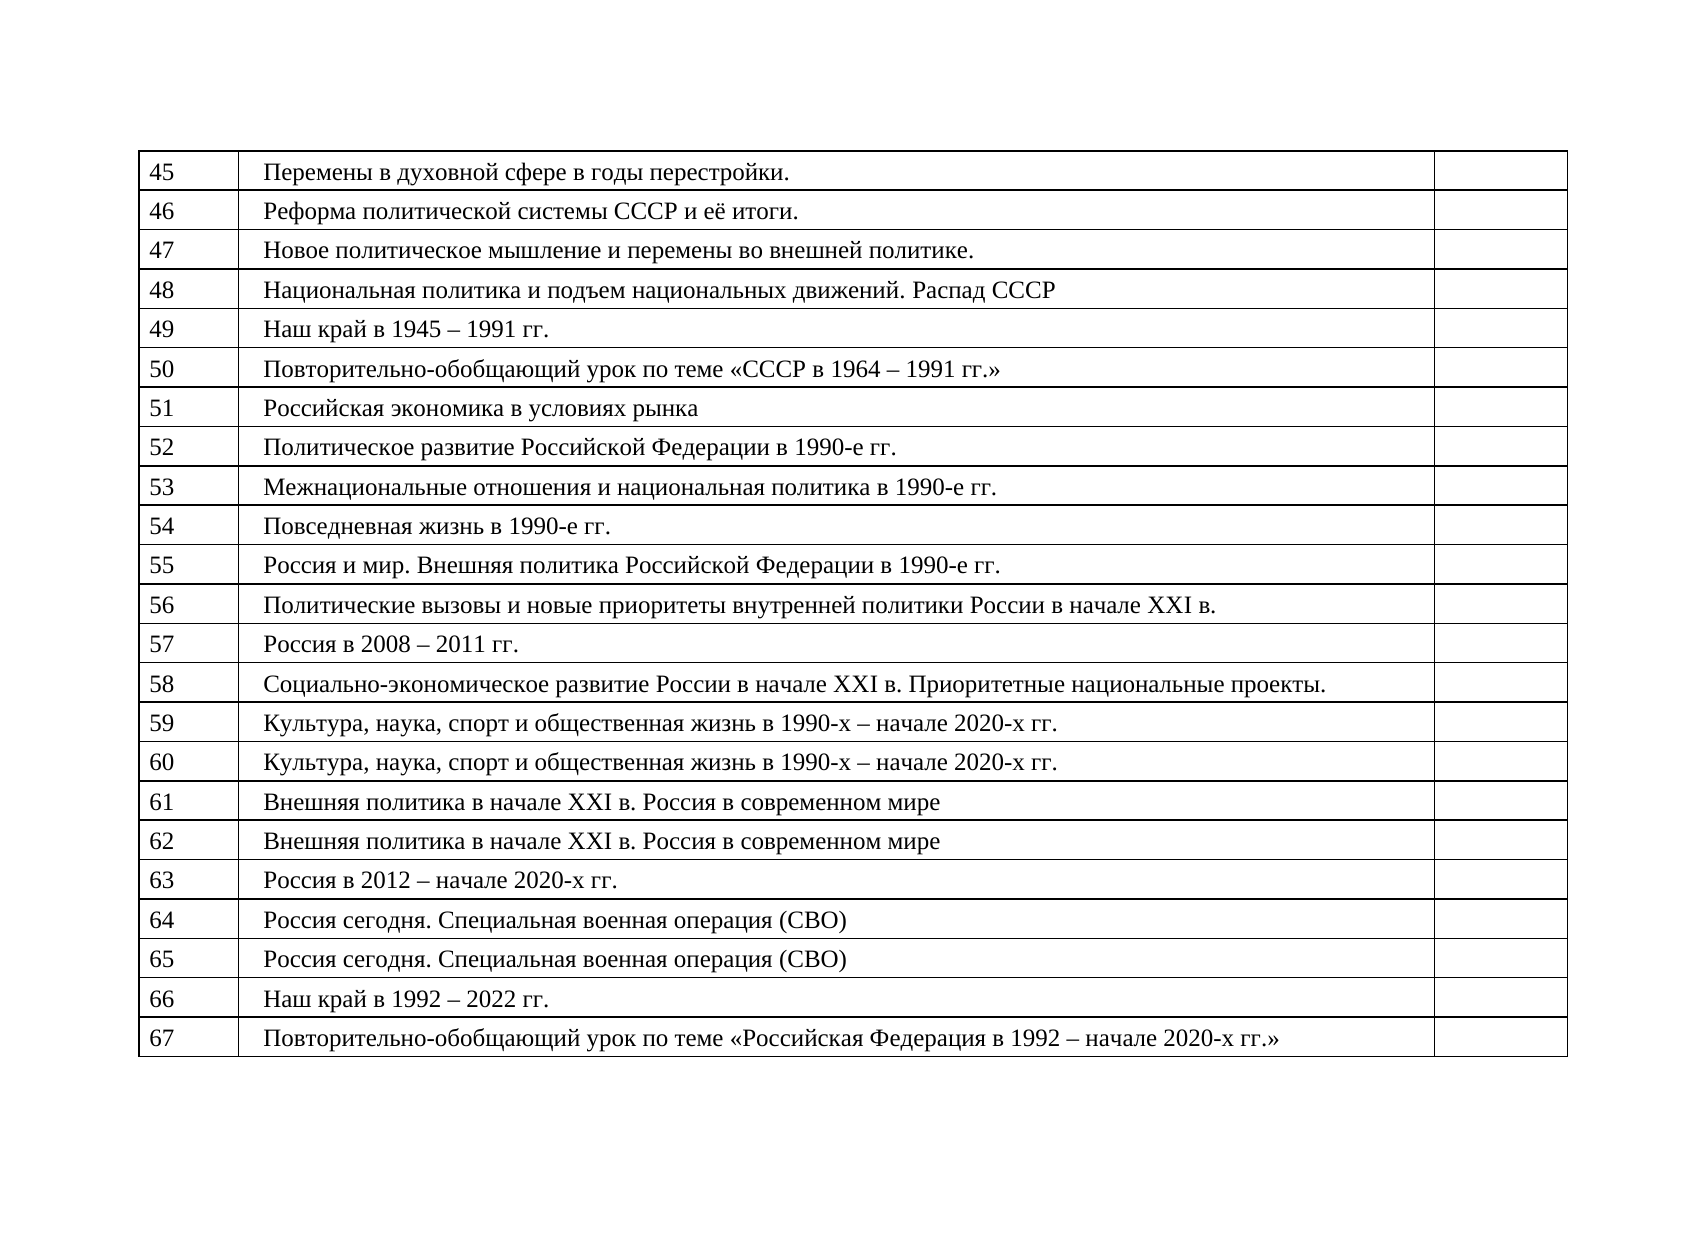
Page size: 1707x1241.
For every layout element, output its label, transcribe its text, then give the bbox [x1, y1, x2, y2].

table_cell 52 [140, 427, 238, 465]
table_cell [1435, 191, 1567, 229]
table_cell Реформа политической системы СССР и её итоги. [239, 191, 1434, 229]
table_cell [1435, 152, 1567, 189]
table_cell 65 [140, 939, 238, 977]
table_cell [1435, 427, 1567, 465]
table_cell 59 [140, 703, 238, 741]
table_cell [1435, 624, 1567, 662]
table_cell Россия и мир. Внешняя политика Российской Федерации в 1990-е гг. [239, 545, 1434, 583]
table_cell [1435, 703, 1567, 741]
table_cell [1435, 388, 1567, 426]
table_cell [1435, 545, 1567, 583]
table_cell 61 [140, 782, 238, 819]
table_cell Культура, наука, спорт и общественная жизнь в 1990-х – начале 2020-х гг. [239, 742, 1434, 780]
table_cell 51 [140, 388, 238, 426]
table_cell 55 [140, 545, 238, 583]
table_cell Политическое развитие Российской Федерации в 1990-е гг. [239, 427, 1434, 465]
table_cell Россия в 2008 – 2011 гг. [239, 624, 1434, 662]
table_cell Повторительно-обобщающий урок по теме «Российская Федерация в 1992 – начале 2020-х гг.» [239, 1018, 1434, 1056]
table_cell Повторительно-обобщающий урок по теме «СССР в 1964 – 1991 гг.» [239, 348, 1434, 386]
table_cell Внешняя политика в начале ХХI в. Россия в современном мире [239, 821, 1434, 859]
table_cell 63 [140, 860, 238, 898]
table_cell [1435, 900, 1567, 937]
table_cell [1435, 939, 1567, 977]
table_cell [1435, 506, 1567, 544]
table_cell Социально-экономическое развитие России в начале ХХI в. Приоритетные национальные проекты. [239, 663, 1434, 701]
table_cell 54 [140, 506, 238, 544]
table_cell [1435, 348, 1567, 386]
table_cell 53 [140, 467, 238, 504]
table_cell Культура, наука, спорт и общественная жизнь в 1990-х – начале 2020-х гг. [239, 703, 1434, 741]
table_cell [1435, 742, 1567, 780]
table_cell 58 [140, 663, 238, 701]
table_cell Межнациональные отношения и национальная политика в 1990-е гг. [239, 467, 1434, 504]
table_cell Национальная политика и подъем национальных движений. Распад СССР [239, 270, 1434, 307]
table_cell Наш край в 1945 – 1991 гг. [239, 309, 1434, 347]
table_cell 45 [140, 152, 238, 189]
table_cell Российская экономика в условиях рынка [239, 388, 1434, 426]
table_cell 49 [140, 309, 238, 347]
table_cell Политические вызовы и новые приоритеты внутренней политики России в начале ХХI в. [239, 585, 1434, 622]
table_cell [1435, 230, 1567, 268]
table_cell [1435, 585, 1567, 622]
table_cell 50 [140, 348, 238, 386]
table_cell [1435, 782, 1567, 819]
table_cell Наш край в 1992 – 2022 гг. [239, 978, 1434, 1016]
table_cell Внешняя политика в начале ХХI в. Россия в современном мире [239, 782, 1434, 819]
table_cell Россия в 2012 – начале 2020-х гг. [239, 860, 1434, 898]
table_cell [1435, 860, 1567, 898]
table_cell [1435, 821, 1567, 859]
table_cell Россия сегодня. Специальная военная операция (СВО) [239, 900, 1434, 937]
table_cell 46 [140, 191, 238, 229]
table_cell 60 [140, 742, 238, 780]
table_cell [1435, 663, 1567, 701]
table_cell 64 [140, 900, 238, 937]
table_cell 56 [140, 585, 238, 622]
table_cell [1435, 467, 1567, 504]
table_cell Новое политическое мышление и перемены во внешней политике. [239, 230, 1434, 268]
table_cell Перемены в духовной сфере в годы перестройки. [239, 152, 1434, 189]
table_cell 67 [140, 1018, 238, 1056]
table_cell 48 [140, 270, 238, 307]
table_cell 47 [140, 230, 238, 268]
table_cell 62 [140, 821, 238, 859]
table_cell [1435, 1018, 1567, 1056]
table_cell 66 [140, 978, 238, 1016]
table_cell [1435, 270, 1567, 307]
table_cell Повседневная жизнь в 1990-е гг. [239, 506, 1434, 544]
table_cell 57 [140, 624, 238, 662]
table_cell Россия сегодня. Специальная военная операция (СВО) [239, 939, 1434, 977]
table_cell [1435, 978, 1567, 1016]
table_cell [1435, 309, 1567, 347]
